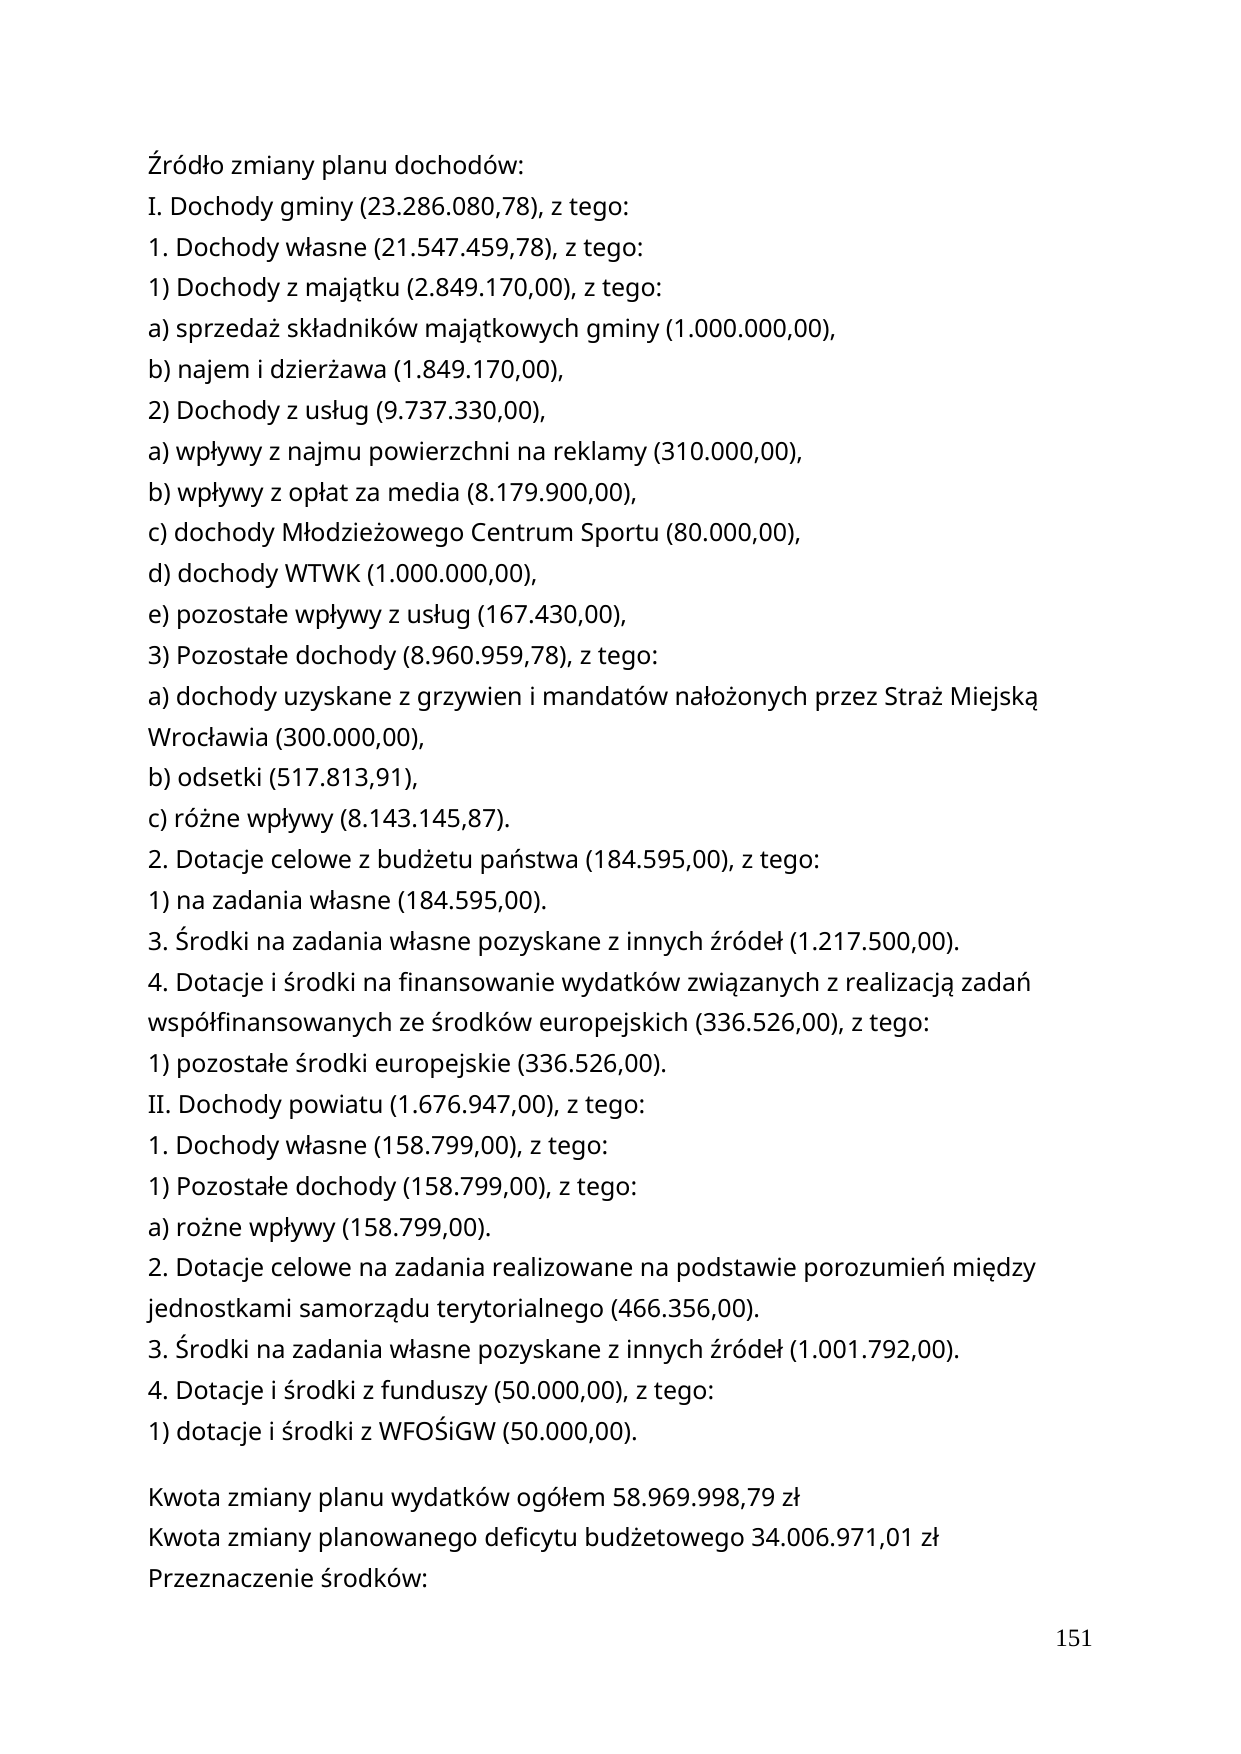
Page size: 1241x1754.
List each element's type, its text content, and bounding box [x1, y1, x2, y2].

text 4. Dotacje i środki z funduszy (50.000,00), z tego: [148, 1373, 1093, 1407]
text c) dochody Młodzieżowego Centrum Sportu (80.000,00), [148, 515, 1093, 549]
text 4. Dotacje i środki na finansowanie wydatków związanych z realizacją zadań współfinansowanych ze środków europejskich (336.526,00), z tego: [148, 964, 1093, 1039]
text 3. Środki na zadania własne pozyskane z innych źródeł (1.217.500,00). [148, 923, 1093, 957]
text d) dochody WTWK (1.000.000,00), [148, 556, 1093, 590]
text 1. Dochody własne (21.547.459,78), z tego: [148, 229, 1093, 263]
text b) odsetki (517.813,91), [148, 760, 1093, 794]
text II. Dochody powiatu (1.676.947,00), z tego: [148, 1087, 1093, 1121]
text Przeznaczenie środków: [148, 1561, 1093, 1595]
text Kwota zmiany planu wydatków ogółem 58.969.998,79 zł [148, 1479, 1093, 1513]
text Kwota zmiany planowanego deficytu budżetowego 34.006.971,01 zł [148, 1520, 1093, 1554]
text 2) Dochody z usług (9.737.330,00), [148, 393, 1093, 427]
text 3) Pozostałe dochody (8.960.959,78), z tego: [148, 638, 1093, 672]
text I. Dochody gminy (23.286.080,78), z tego: [148, 188, 1093, 222]
text 1) na zadania własne (184.595,00). [148, 883, 1093, 917]
text 1. Dochody własne (158.799,00), z tego: [148, 1128, 1093, 1162]
text b) wpływy z opłat za media (8.179.900,00), [148, 474, 1093, 508]
text 1) dotacje i środki z WFOŚiGW (50.000,00). [148, 1413, 1093, 1447]
text 3. Środki na zadania własne pozyskane z innych źródeł (1.001.792,00). [148, 1332, 1093, 1366]
text c) różne wpływy (8.143.145,87). [148, 801, 1093, 835]
text 2. Dotacje celowe z budżetu państwa (184.595,00), z tego: [148, 842, 1093, 876]
text a) dochody uzyskane z grzywien i mandatów nałożonych przez Straż Miejską Wrocławia (300.000,00), [148, 678, 1093, 753]
text 2. Dotacje celowe na zadania realizowane na podstawie porozumień między jednostkami samorządu terytorialnego (466.356,00). [148, 1250, 1093, 1325]
text 1) Dochody z majątku (2.849.170,00), z tego: [148, 270, 1093, 304]
text a) wpływy z najmu powierzchni na reklamy (310.000,00), [148, 433, 1093, 467]
text b) najem i dzierżawa (1.849.170,00), [148, 352, 1093, 386]
text a) rożne wpływy (158.799,00). [148, 1209, 1093, 1243]
text e) pozostałe wpływy z usług (167.430,00), [148, 597, 1093, 631]
text 1) Pozostałe dochody (158.799,00), z tego: [148, 1168, 1093, 1202]
text Źródło zmiany planu dochodów: [148, 148, 1093, 182]
text 1) pozostałe środki europejskie (336.526,00). [148, 1046, 1093, 1080]
text a) sprzedaż składników majątkowych gminy (1.000.000,00), [148, 311, 1093, 345]
